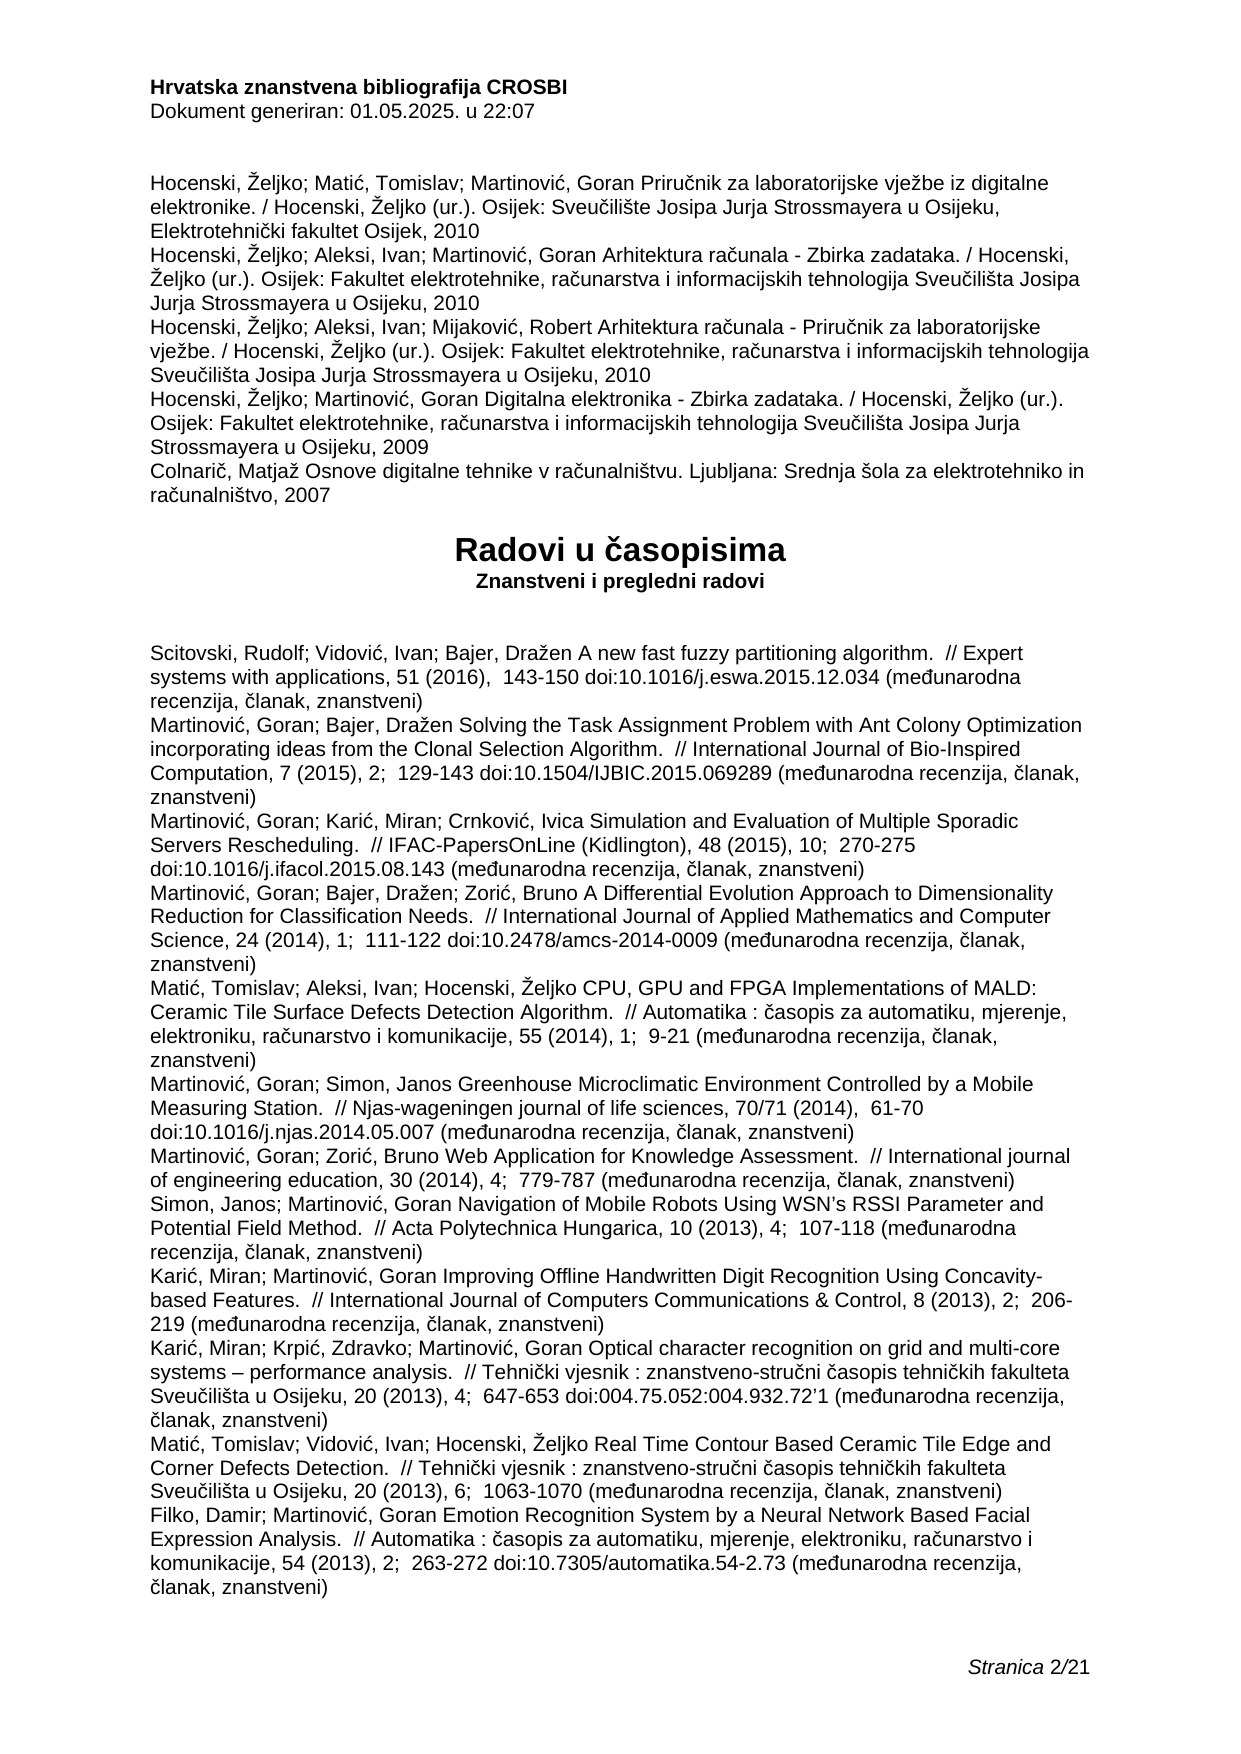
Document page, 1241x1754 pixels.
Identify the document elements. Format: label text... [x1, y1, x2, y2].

text Hocenski, Željko; Aleksi, Ivan; Martinović, Goran [150, 243, 1090, 315]
text Karić, Miran; Martinović, Goran [150, 1264, 1090, 1336]
text Simon, Janos; Martinović, Goran [150, 1192, 1090, 1264]
text Martinović, Goran; Zorić, Bruno [150, 1144, 1090, 1192]
text Filko, Damir; Martinović, Goran [150, 1503, 1090, 1599]
text Matić, Tomislav; Vidović, Ivan; Hocenski, Željko [150, 1431, 1090, 1503]
text Scitovski, Rudolf; Vidović, Ivan; Bajer, Dražen [150, 641, 1090, 713]
subtitle Radovi u časopisima [150, 530, 1090, 569]
text Martinović, Goran; Bajer, Dražen [150, 713, 1090, 808]
text Matić, Tomislav; Aleksi, Ivan; Hocenski, Željko [150, 976, 1090, 1072]
text Martinović, Goran; Simon, Janos [150, 1072, 1090, 1144]
text Martinović, Goran; Karić, Miran; Crnković, Ivica [150, 808, 1090, 880]
text Karić, Miran; Krpić, Zdravko; Martinović, Goran [150, 1336, 1090, 1431]
text Hocenski, Željko; Martinović, Goran [150, 387, 1090, 458]
text Martinović, Goran; Bajer, Dražen; Zorić, Bruno [150, 880, 1090, 976]
text Hocenski, Željko; Aleksi, Ivan; Mijaković, Robert [150, 315, 1090, 387]
text Colnarič, Matjaž [150, 458, 1090, 506]
text Hocenski, Željko; Matić, Tomislav; Martinović, Goran [150, 171, 1090, 243]
subtitle Znanstveni i pregledni radovi [150, 569, 1090, 593]
